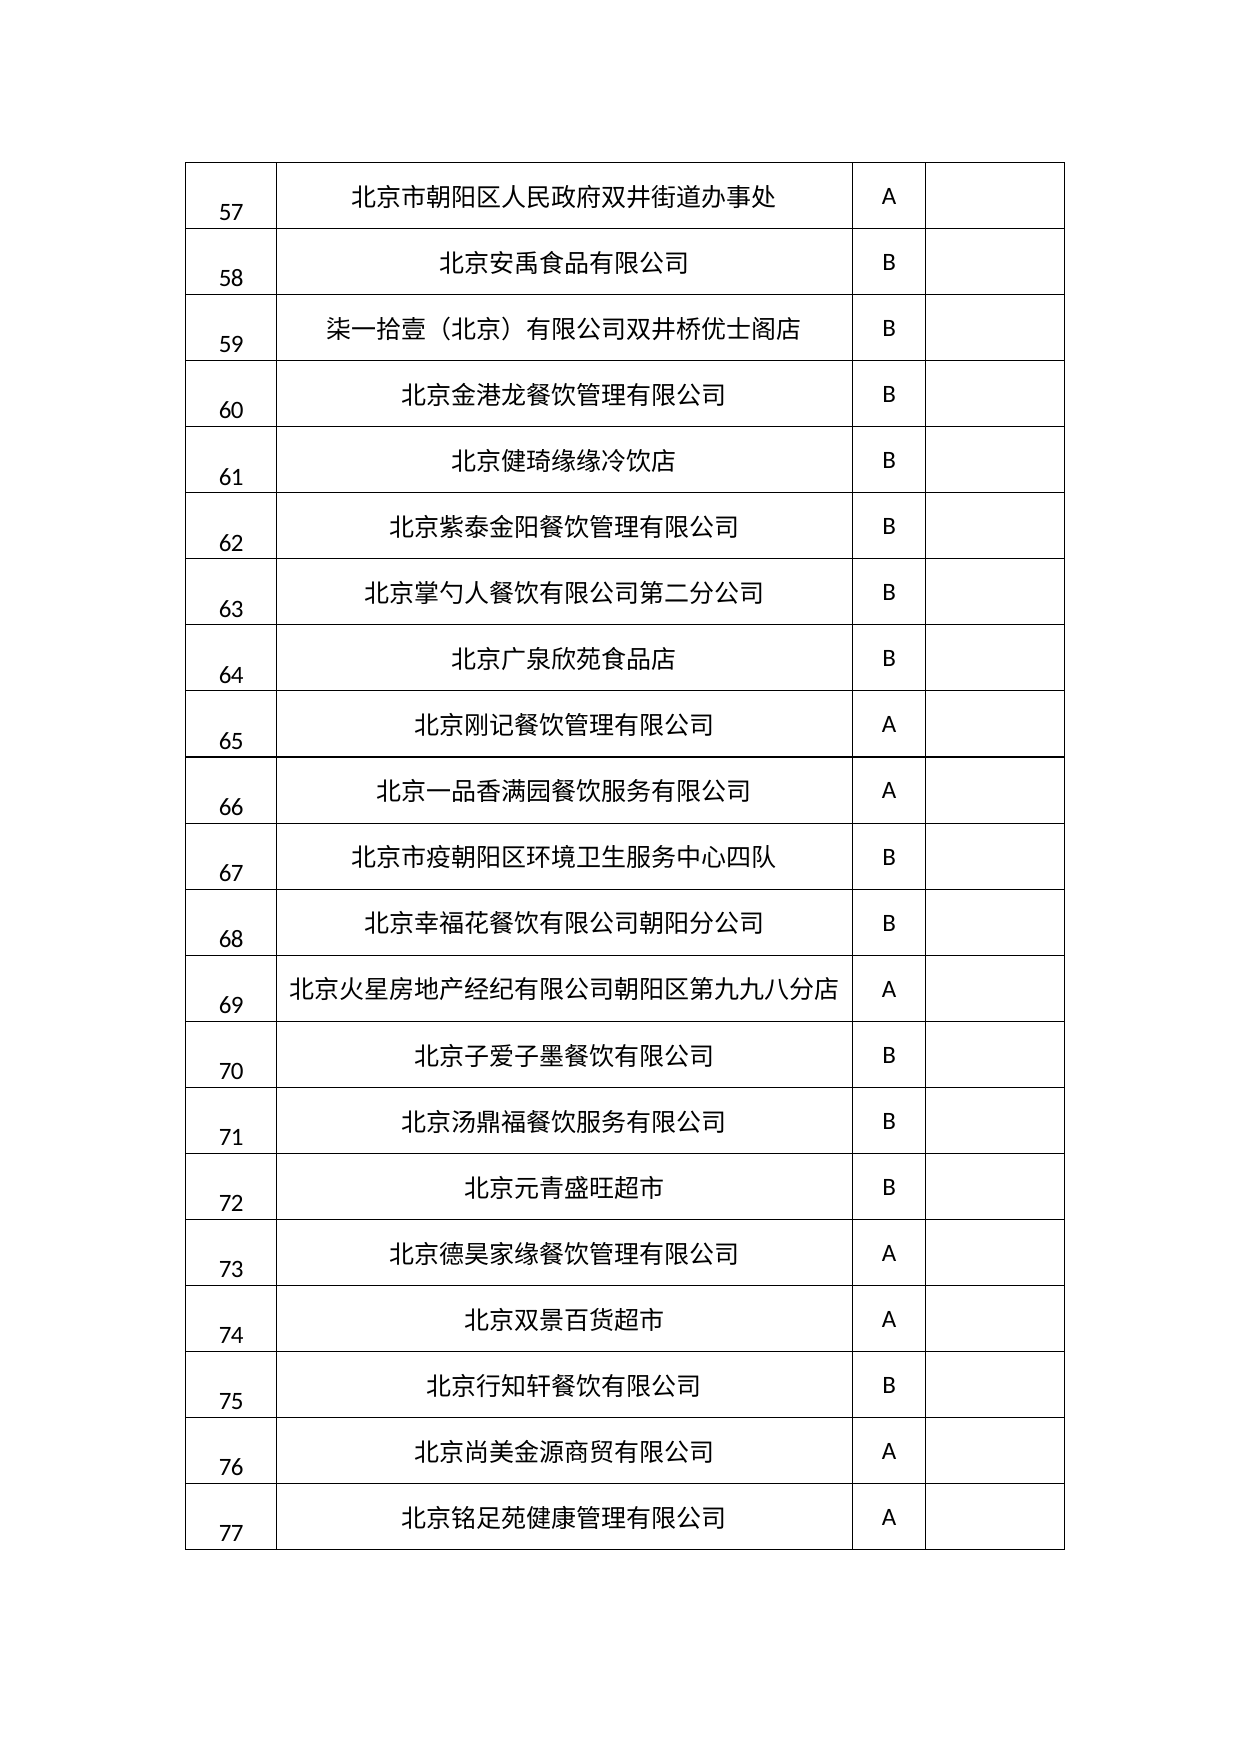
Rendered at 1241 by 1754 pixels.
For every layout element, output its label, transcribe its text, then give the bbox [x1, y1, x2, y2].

table_cell [926, 824, 1064, 888]
table_cell [926, 625, 1064, 690]
table_cell B [853, 1154, 925, 1219]
table_cell 73 [186, 1220, 276, 1285]
table_cell [926, 1484, 1064, 1549]
table_cell [926, 493, 1064, 558]
table_cell B [853, 890, 925, 954]
table_cell A [853, 1286, 925, 1351]
table_cell 57 [186, 163, 276, 228]
table_cell 72 [186, 1154, 276, 1219]
table_cell [926, 427, 1064, 492]
table_cell [926, 691, 1064, 756]
table_cell B [853, 493, 925, 558]
table_cell 北京掌勺人餐饮有限公司第二分公司 [277, 559, 852, 624]
table_cell 74 [186, 1286, 276, 1351]
table_cell 北京安禹食品有限公司 [277, 229, 852, 294]
table_cell A [853, 758, 925, 822]
table_cell [926, 163, 1064, 228]
table_cell [926, 1154, 1064, 1219]
table_cell 59 [186, 295, 276, 360]
table_cell 北京铭足苑健康管理有限公司 [277, 1484, 852, 1549]
table_cell 65 [186, 691, 276, 756]
table_cell A [853, 691, 925, 756]
table_cell 北京刚记餐饮管理有限公司 [277, 691, 852, 756]
table_cell 北京市朝阳区人民政府双井街道办事处 [277, 163, 852, 228]
table_cell 64 [186, 625, 276, 690]
table_cell B [853, 1352, 925, 1417]
table_cell 北京广泉欣苑食品店 [277, 625, 852, 690]
table_cell 北京市疫朝阳区环境卫生服务中心四队 [277, 824, 852, 888]
table_cell 北京幸福花餐饮有限公司朝阳分公司 [277, 890, 852, 954]
table_cell 北京双景百货超市 [277, 1286, 852, 1351]
table_cell [926, 559, 1064, 624]
table_cell 北京金港龙餐饮管理有限公司 [277, 361, 852, 426]
table_cell B [853, 824, 925, 888]
table_cell B [853, 625, 925, 690]
table_cell [926, 1220, 1064, 1285]
table_cell [926, 1088, 1064, 1153]
table_cell [926, 890, 1064, 954]
table_cell 柒一拾壹（北京）有限公司双井桥优士阁店 [277, 295, 852, 360]
table_cell B [853, 295, 925, 360]
table_cell [926, 361, 1064, 426]
table_cell [926, 1352, 1064, 1417]
table_cell [926, 295, 1064, 360]
table_cell 北京德昊家缘餐饮管理有限公司 [277, 1220, 852, 1285]
table_cell 北京子爱子墨餐饮有限公司 [277, 1022, 852, 1087]
table_cell 北京火星房地产经纪有限公司朝阳区第九九八分店 [277, 956, 852, 1021]
table_cell 68 [186, 890, 276, 954]
table_cell B [853, 229, 925, 294]
table_cell 67 [186, 824, 276, 888]
table_cell 75 [186, 1352, 276, 1417]
table_cell 61 [186, 427, 276, 492]
table_cell 62 [186, 493, 276, 558]
table_cell 70 [186, 1022, 276, 1087]
table_cell 58 [186, 229, 276, 294]
table_cell B [853, 1022, 925, 1087]
table_cell 北京健琦缘缘冷饮店 [277, 427, 852, 492]
table_cell B [853, 427, 925, 492]
table_cell B [853, 1088, 925, 1153]
table_cell A [853, 1220, 925, 1285]
table_cell 76 [186, 1418, 276, 1483]
table_cell 北京一品香满园餐饮服务有限公司 [277, 758, 852, 822]
table_cell [926, 956, 1064, 1021]
table_cell 71 [186, 1088, 276, 1153]
table_cell [926, 1418, 1064, 1483]
table_cell [926, 1286, 1064, 1351]
table_cell [926, 1022, 1064, 1087]
table_cell 北京元青盛旺超市 [277, 1154, 852, 1219]
table_cell B [853, 361, 925, 426]
table_cell [926, 229, 1064, 294]
table_cell 北京尚美金源商贸有限公司 [277, 1418, 852, 1483]
table_cell 60 [186, 361, 276, 426]
table_cell B [853, 559, 925, 624]
table_cell A [853, 163, 925, 228]
table_cell 77 [186, 1484, 276, 1549]
table_cell [926, 758, 1064, 822]
table_cell A [853, 1484, 925, 1549]
table_cell 北京行知轩餐饮有限公司 [277, 1352, 852, 1417]
table_cell 69 [186, 956, 276, 1021]
table_cell 63 [186, 559, 276, 624]
table_cell A [853, 1418, 925, 1483]
table_cell 66 [186, 758, 276, 822]
table_cell 北京汤鼎福餐饮服务有限公司 [277, 1088, 852, 1153]
table_cell A [853, 956, 925, 1021]
table_cell 北京紫泰金阳餐饮管理有限公司 [277, 493, 852, 558]
